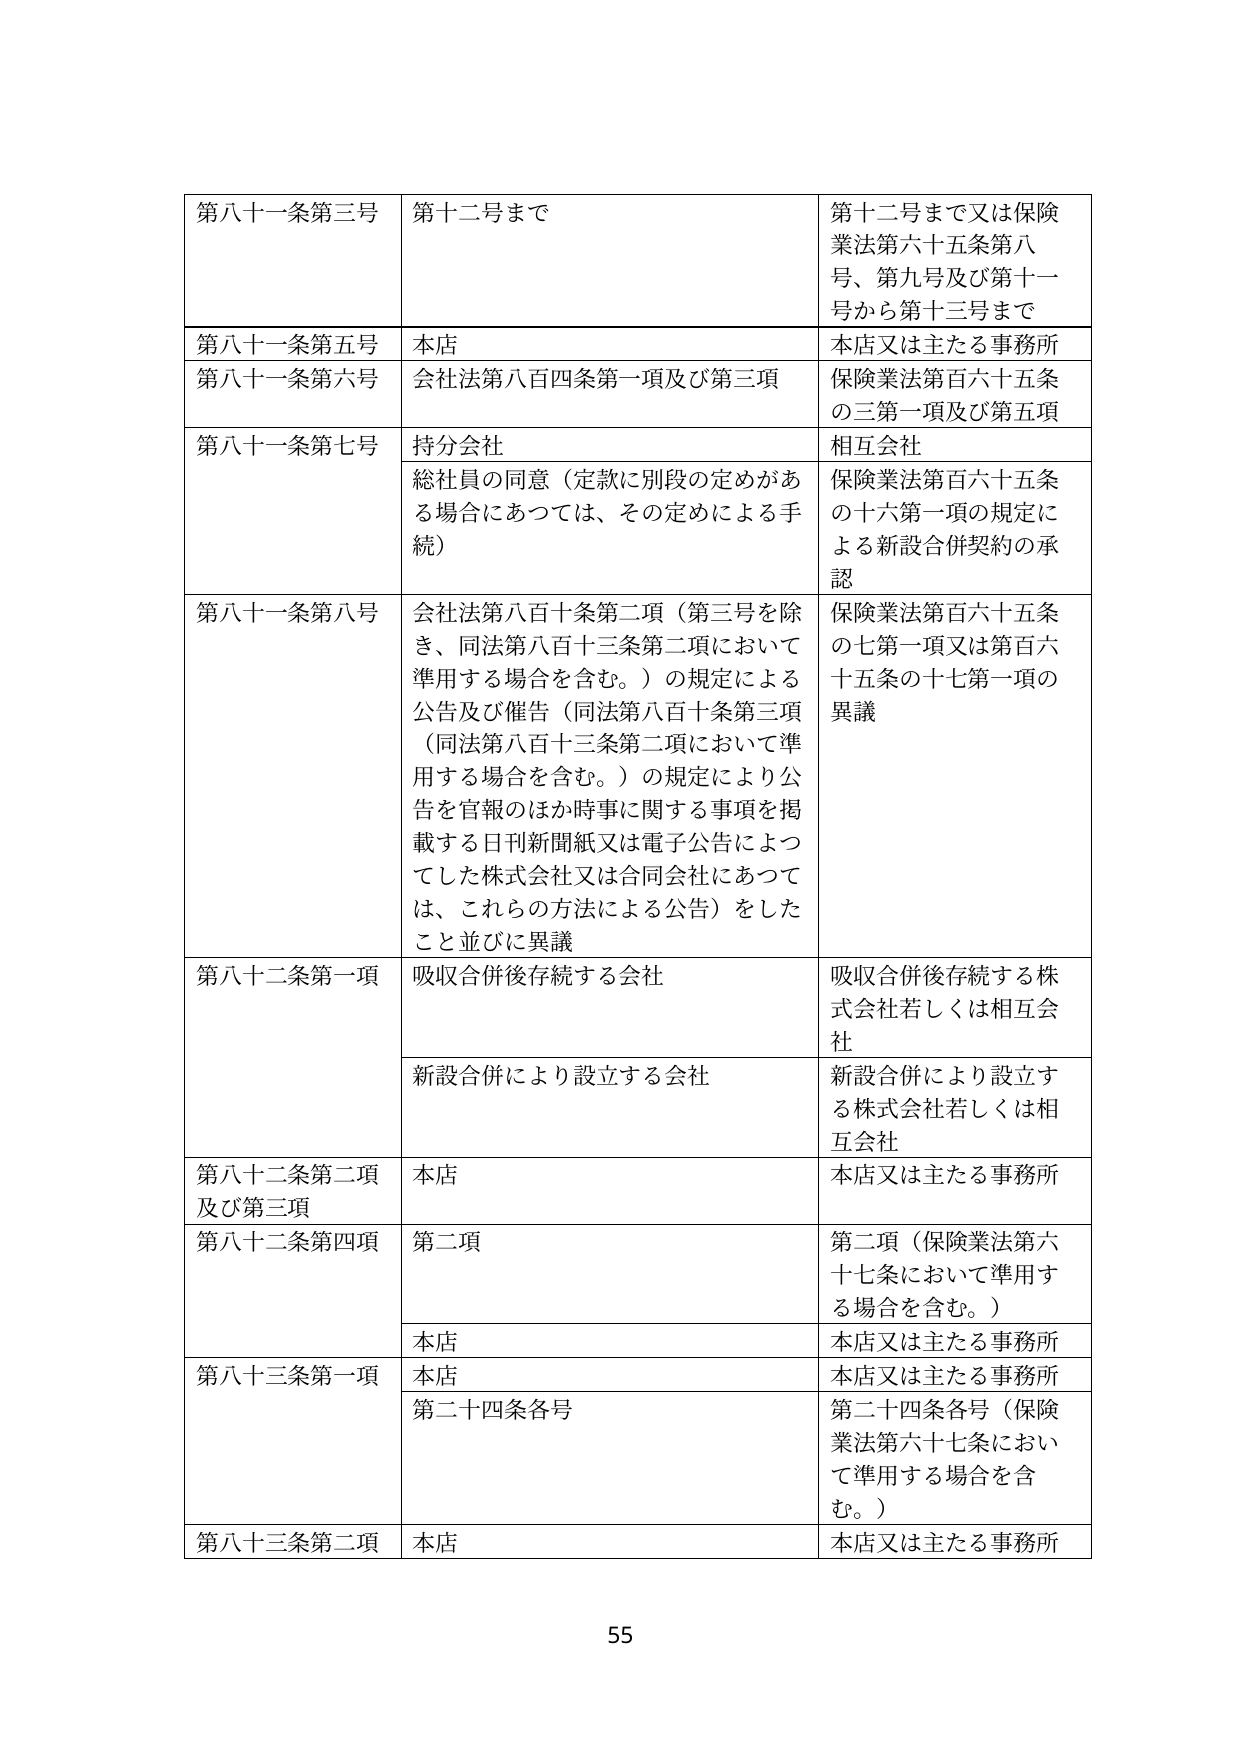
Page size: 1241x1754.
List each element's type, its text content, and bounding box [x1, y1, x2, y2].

table_cell 第八十一条第八号 [185, 595, 401, 957]
table_cell 本店又は主たる事務所 [819, 1525, 1091, 1558]
table_cell 本店又は主たる事務所 [819, 1324, 1091, 1357]
table_cell 会社法第八百十条第二項（第三号を除き、同法第八百十三条第二項において準用する場合を含む。）の規定による公告及び催告（同法第八百十条第三項（同法第八百十三条第二項において準用する場合を含む。）の規定により公告を官報のほか時事に関する事項を掲載する日刊新聞紙又は電子公告によつてした株式会社又は合同会社にあつては、これらの方法による公告）をしたこと並びに異議 [402, 595, 818, 957]
table_cell 第八十一条第六号 [185, 361, 401, 427]
table_cell 本店 [402, 1525, 818, 1558]
table_cell 第八十一条第五号 [185, 328, 401, 360]
table_cell 会社法第八百四条第一項及び第三項 [402, 361, 818, 427]
table_cell 第二項（保険業法第六十七条において準用する場合を含む。） [819, 1225, 1091, 1323]
table_cell 吸収合併後存続する会社 [402, 958, 818, 1057]
table_cell 吸収合併後存続する株式会社若しくは相互会社 [819, 958, 1091, 1057]
table_cell 第二項 [402, 1225, 818, 1323]
table_cell [185, 1057, 401, 1157]
table_cell 第八十三条第一項 [185, 1358, 401, 1391]
table_cell 第八十二条第四項 [185, 1225, 401, 1323]
table_cell 本店 [402, 1158, 818, 1223]
table_cell 第八十一条第七号 [185, 428, 401, 461]
table_cell 本店又は主たる事務所 [819, 1158, 1091, 1223]
table_cell 第十二号まで又は保険業法第六十五条第八号、第九号及び第十一号から第十三号まで [819, 195, 1091, 326]
table_cell 第八十二条第一項 [185, 958, 401, 1057]
table_cell 第二十四条各号（保険業法第六十七条において準用する場合を含む。） [819, 1392, 1091, 1524]
table_cell 本店 [402, 1324, 818, 1357]
table_cell 第十二号まで [402, 195, 818, 326]
table_cell 第二十四条各号 [402, 1392, 818, 1524]
table_cell 総社員の同意（定款に別段の定めがある場合にあつては、その定めによる手続） [402, 462, 818, 594]
table_cell 保険業法第百六十五条の十六第一項の規定による新設合併契約の承認 [819, 462, 1091, 594]
table_cell 保険業法第百六十五条の七第一項又は第百六十五条の十七第一項の異議 [819, 595, 1091, 957]
table_cell 第八十一条第三号 [185, 195, 401, 326]
table_cell [185, 1391, 401, 1524]
table_cell 新設合併により設立する会社 [402, 1058, 818, 1157]
table_cell 保険業法第百六十五条の三第一項及び第五項 [819, 361, 1091, 427]
table_cell 持分会社 [402, 428, 818, 461]
table_cell 第八十三条第二項 [185, 1525, 401, 1558]
table_cell [185, 461, 401, 594]
table_cell 本店 [402, 1358, 818, 1391]
table_cell 新設合併により設立する株式会社若しくは相互会社 [819, 1058, 1091, 1157]
table_cell [185, 1323, 401, 1357]
table_cell 第八十二条第二項及び第三項 [185, 1158, 401, 1223]
table_cell 相互会社 [819, 428, 1091, 461]
table_cell 本店 [402, 328, 818, 360]
table_cell 本店又は主たる事務所 [819, 1358, 1091, 1391]
table_cell 本店又は主たる事務所 [819, 328, 1091, 360]
